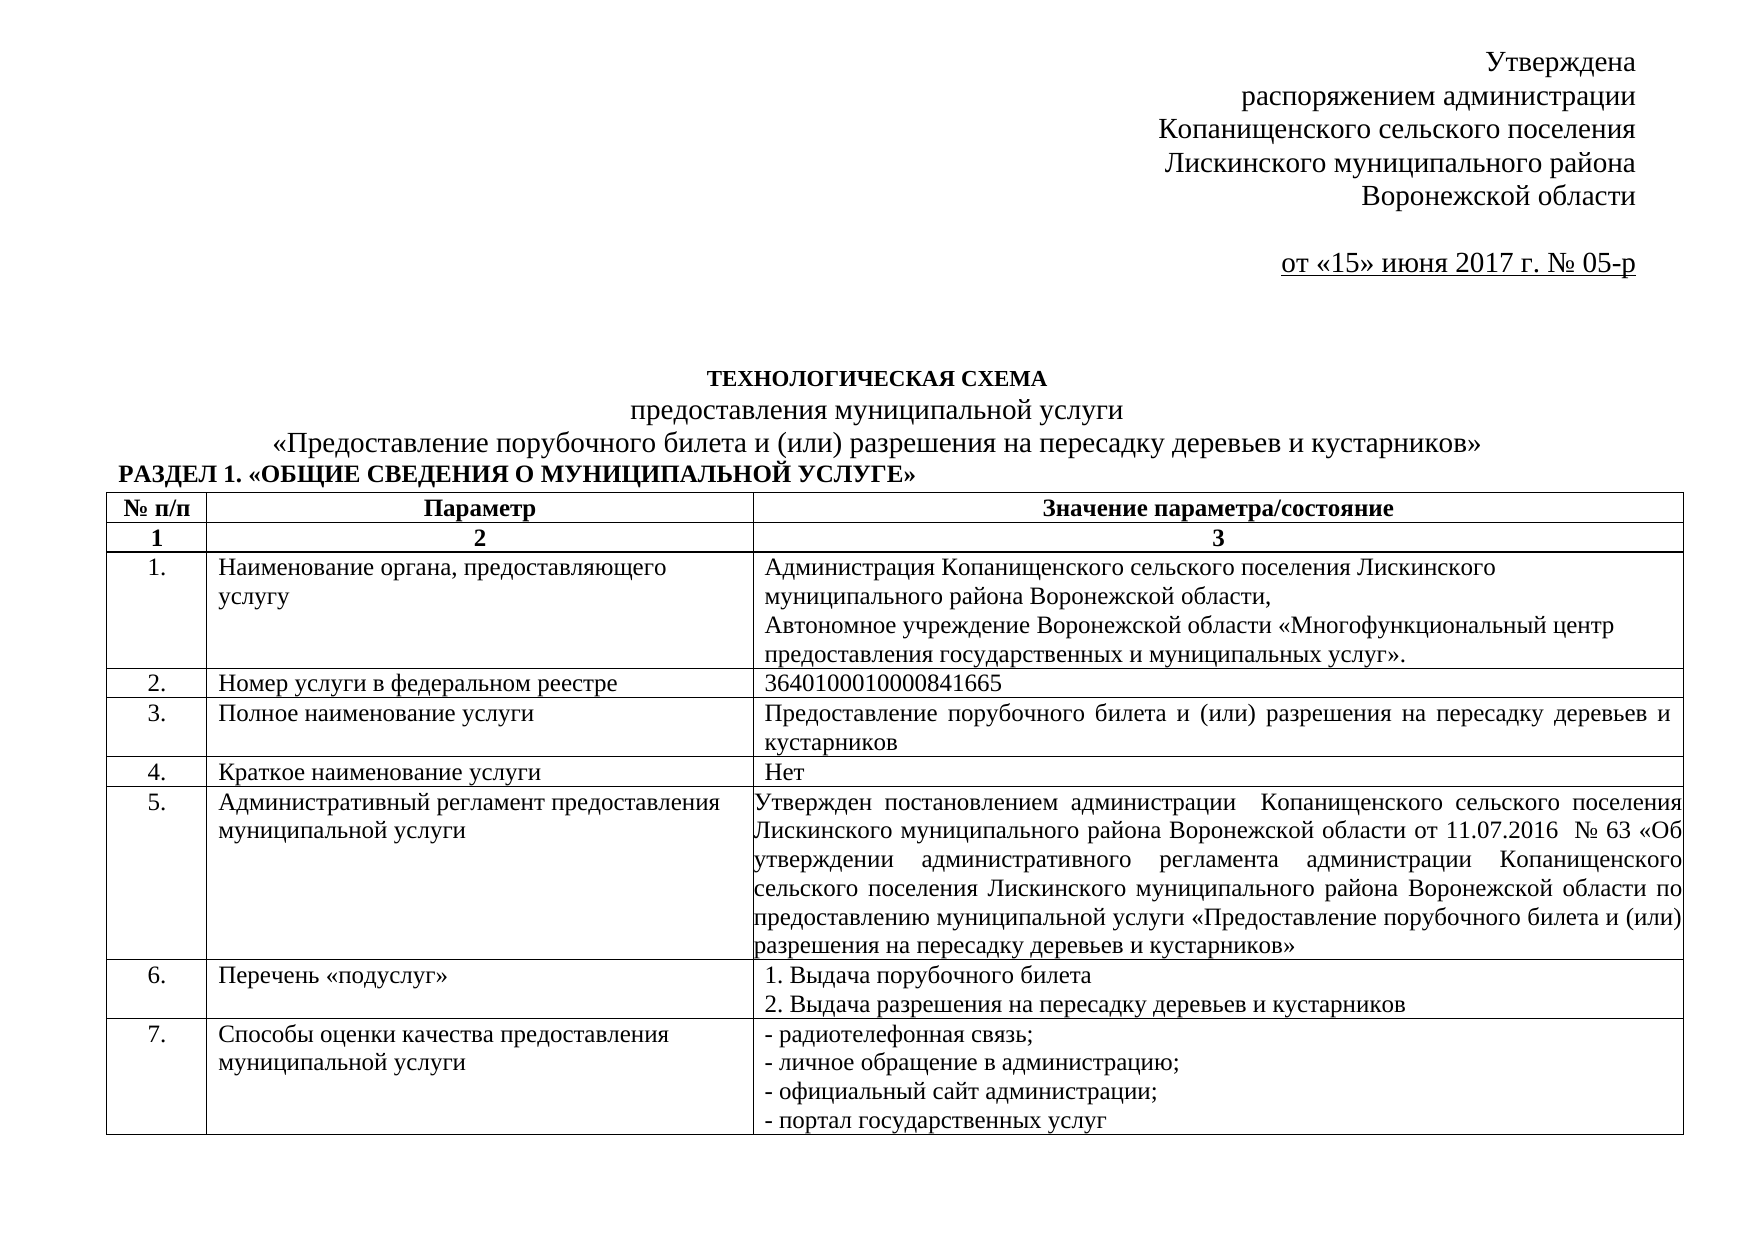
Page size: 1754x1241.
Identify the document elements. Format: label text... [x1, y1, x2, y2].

text Воронежской области [118, 178, 1636, 212]
table_header Параметр [207, 493, 753, 522]
table_cell 6. [107, 960, 206, 1018]
table_cell 5. [107, 787, 206, 959]
text от «15» июня 2017 г. № 05-р [118, 246, 1636, 279]
table_cell Администрация Копанищенского сельского поселения Лискинского муниципального района Воронежской области, Автономное учреждение Воронежской области «Многофункциональный центр предоставления государственных и муниципальных услуг». [754, 553, 1683, 667]
table_cell 3. [107, 698, 206, 756]
text «Предоставление порубочного билета и (или) разрешения на пересадку деревьев и кустарников» [118, 425, 1636, 459]
table_cell Утвержден постановлением администрации Копанищенского сельского поселения Лискинского муниципального района Воронежской области от 11.07.2016 № 63 «Об утверждении административного регламента администрации Копанищенского сельского поселения Лискинского муниципального района Воронежской области по предоставлению муниципальной услуги «Предоставление порубочного билета и (или) разрешения на пересадку деревьев и кустарников» [754, 787, 1683, 959]
table_cell 2 [207, 523, 753, 551]
text Утверждена [118, 44, 1636, 78]
table_header Значение параметра/состояние [754, 493, 1683, 522]
table_cell Способы оценки качества предоставления муниципальной услуги [207, 1019, 753, 1134]
table_cell 1. [107, 553, 206, 667]
table_cell Административный регламент предоставления муниципальной услуги [207, 787, 753, 959]
text Копанищенского сельского поселения [118, 111, 1636, 145]
table_cell Предоставление порубочного билета и (или) разрешения на пересадку деревьев и кустарников [754, 698, 1683, 756]
text ТЕХНОЛОГИЧЕСКАЯ СХЕМА [118, 365, 1636, 392]
subtitle РАЗДЕЛ 1. «ОБЩИЕ СВЕДЕНИЯ О МУНИЦИПАЛЬНОЙ УСЛУГЕ» [118, 459, 1636, 488]
table_cell Краткое наименование услуги [207, 757, 753, 786]
table_cell 4. [107, 757, 206, 786]
table_cell 2. [107, 669, 206, 697]
table_cell Нет [754, 757, 1683, 786]
table_cell 1. Выдача порубочного билета 2. Выдача разрешения на пересадку деревьев и кустарников [754, 960, 1683, 1018]
table_cell Полное наименование услуги [207, 698, 753, 756]
table_cell 7. [107, 1019, 206, 1134]
table_cell Перечень «подуслуг» [207, 960, 753, 1018]
table_cell Номер услуги в федеральном реестре [207, 669, 753, 697]
text распоряжением администрации [118, 78, 1636, 111]
text Лискинского муниципального района [118, 145, 1636, 178]
table_cell 3640100010000841665 [754, 669, 1683, 697]
table_cell 3 [754, 523, 1683, 551]
table_cell Наименование органа, предоставляющего услугу [207, 553, 753, 667]
table_header № п/п [107, 493, 206, 522]
text предоставления муниципальной услуги [118, 392, 1636, 425]
table_cell - радиотелефонная связь; - личное обращение в администрацию; - официальный сайт администрации; - портал государственных услуг [754, 1019, 1683, 1134]
table_cell 1 [107, 523, 206, 551]
